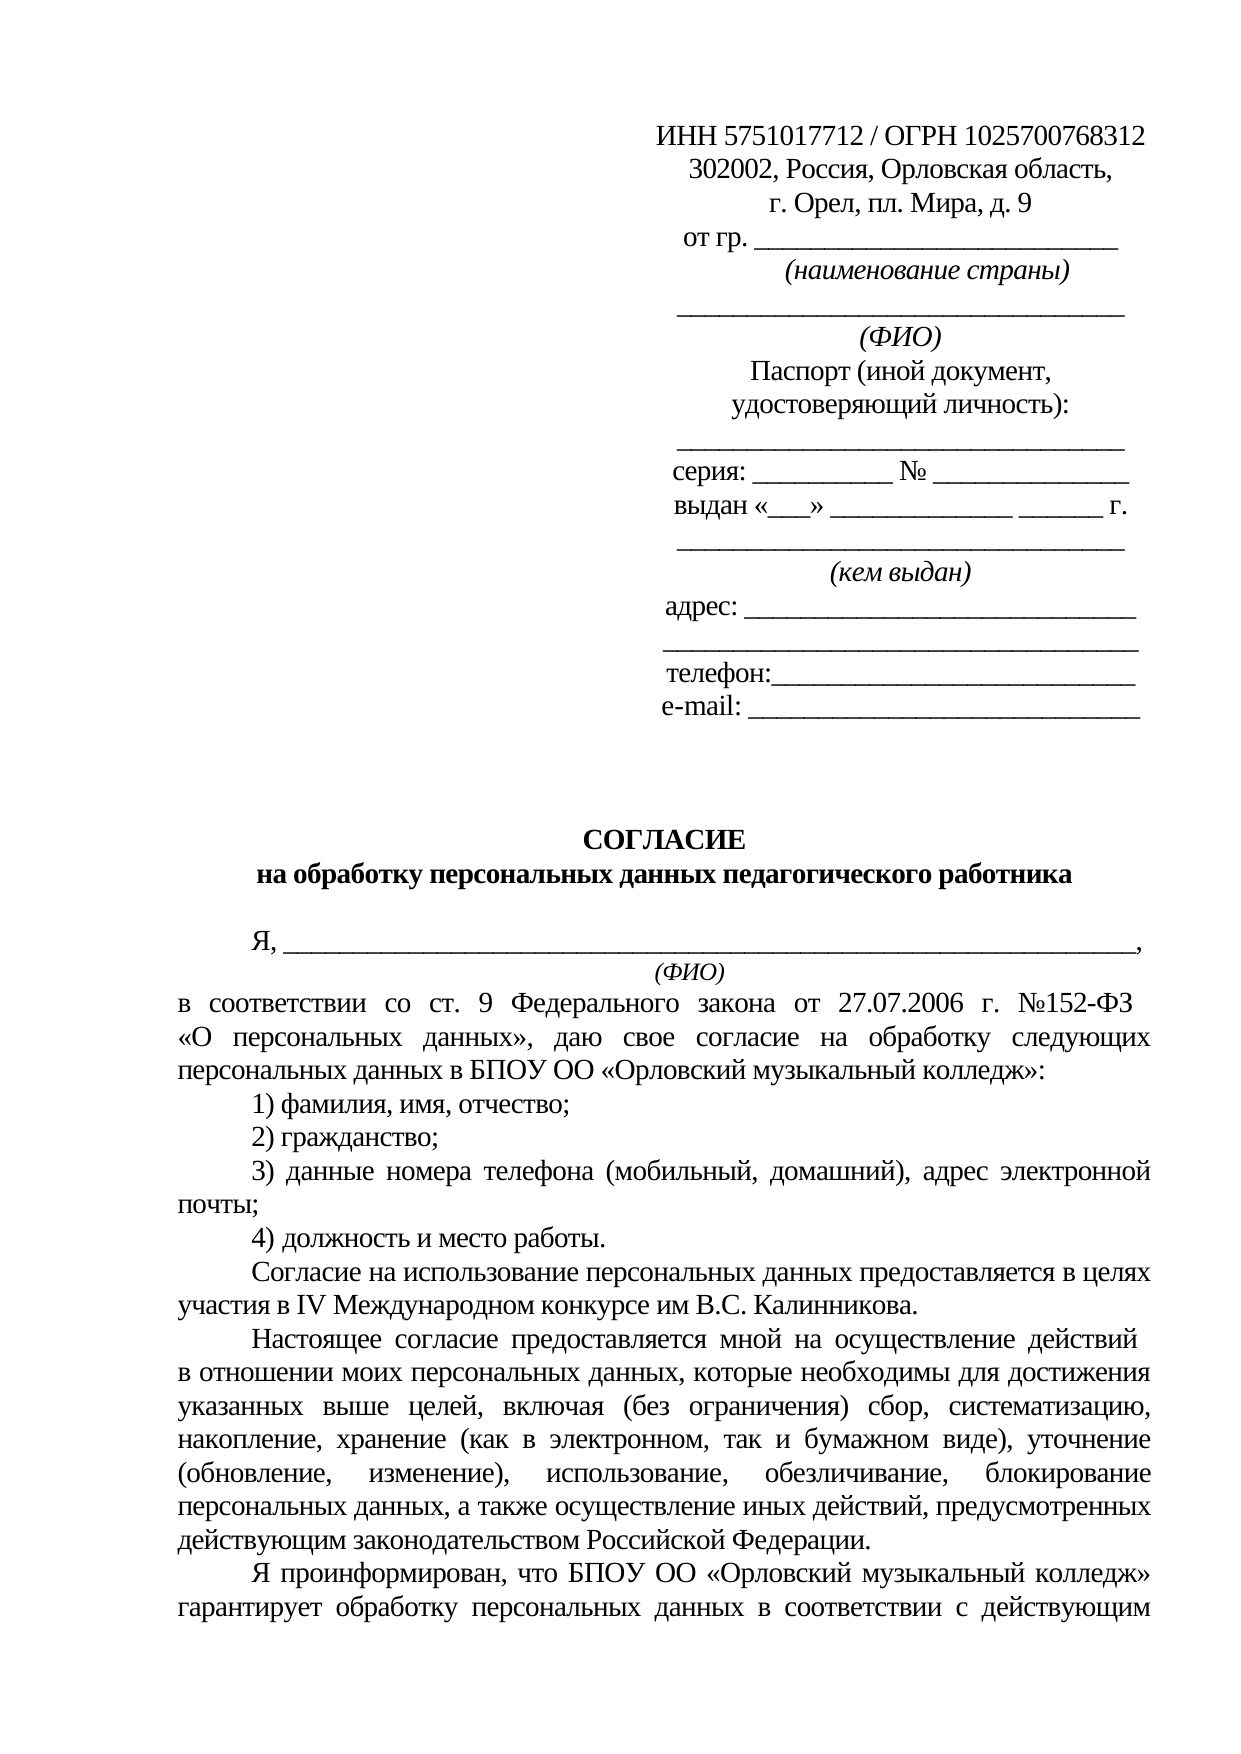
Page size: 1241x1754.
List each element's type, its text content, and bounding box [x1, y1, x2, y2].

text выдан «___» _____________ ______ г. [650, 487, 1152, 521]
text ________________________________ [650, 521, 1152, 554]
text Паспорт (иной документ, удостоверяющий личность): [650, 353, 1152, 420]
text телефон:__________________________ [650, 655, 1152, 688]
text серия: __________ № ______________ [650, 453, 1152, 487]
text (ФИО) [177, 957, 1152, 985]
text от гр. __________________________ [650, 219, 1152, 252]
text адрес: ____________________________ [650, 588, 1152, 621]
text (кем выдан) [650, 554, 1152, 588]
text СОГЛАСИЕ [177, 822, 1152, 856]
text на обработку персональных данных педагогического работника [177, 856, 1152, 889]
text ИНН 5751017712 / ОГРН 1025700768312 [650, 118, 1152, 152]
text ________________________________ [650, 420, 1152, 453]
text (наименование страны) [650, 252, 1152, 286]
text 3) данные номера телефона (мобильный, домашний), адрес электронной почты; [177, 1153, 1152, 1220]
text e-mail: ____________________________ [650, 688, 1152, 722]
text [177, 1556, 1152, 1623]
text в соответствии со ст. 9 Федерального закона от 27.07.2006 г. №152-ФЗ «О персональных данных», даю свое согласие на обработку следующих персональных данных в БПОУ ОО «Орловский музыкальный колледж»: [177, 985, 1152, 1086]
text ________________________________ [650, 286, 1152, 319]
text 2) гражданство; [177, 1119, 1152, 1153]
text г. Орел, пл. Мира, д. 9 [650, 185, 1152, 219]
text 1) фамилия, имя, отчество; [177, 1086, 1152, 1119]
text 302002, Россия, Орловская область, [650, 152, 1152, 185]
text 4) должность и место работы. [177, 1220, 1152, 1254]
text Настоящее согласие предоставляется мной на осуществление действий в отношении моих персональных данных, которые необходимы для достижения указанных выше целей, включая (без ограничения) сбор, систематизацию, накопление, хранение (как в электронном, так и бумажном виде), уточнение (обновление, изменение), использование, обезличивание, блокирование персональных данных, а также осуществление иных действий, предусмотренных действующим законодательством Российской Федерации. [177, 1321, 1152, 1556]
text (ФИО) [650, 319, 1152, 353]
text Согласие на использование персональных данных предоставляется в целях участия в IV Международном конкурсе им В.С. Калинникова. [177, 1254, 1152, 1321]
text Я, _____________________________________________________________, [177, 923, 1152, 957]
text __________________________________ [650, 621, 1152, 655]
